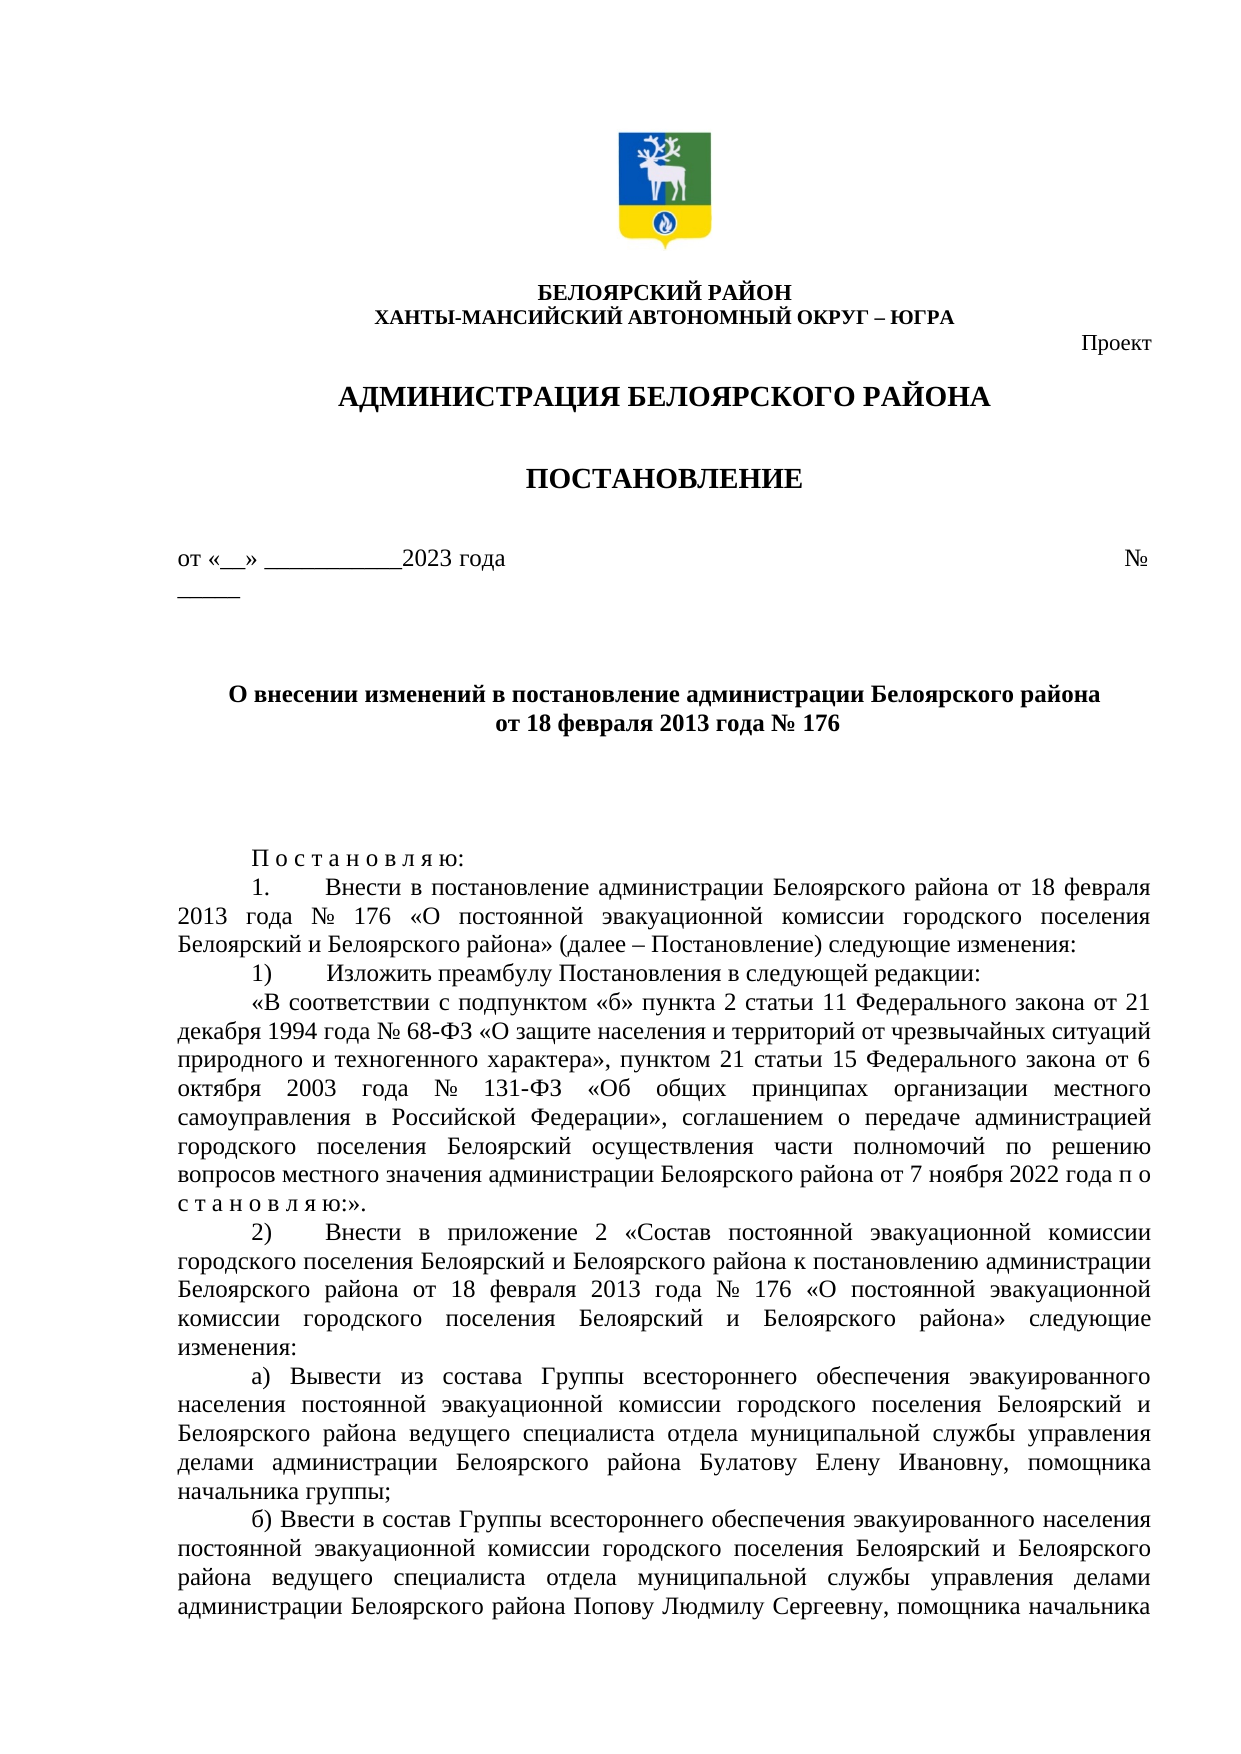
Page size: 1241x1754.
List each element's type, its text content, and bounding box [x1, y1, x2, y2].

text «В соответствии с подпунктом «б» пункта 2 статьи 11 Федерального закона от 21 декабря 1994 года № 68-ФЗ «О защите населения и территорий от чрезвычайных ситуаций природного и техногенного характера», пунктом 21 статьи 15 Федерального закона от 6 октября 2003 года № 131-ФЗ «Об общих принципах организации местного самоуправления в Российской Федерации», соглашением о передаче администрацией городского поселения Белоярский осуществления части полномочий по решению вопросов местного значения администрации Белоярского района от 7 ноября 2022 года п о с т а н о в л я ю:». [177, 987, 1152, 1217]
text от «__» ___________2023 года № _____ [177, 543, 1152, 600]
text О внесении изменений в постановление администрации Белоярского района [177, 679, 1152, 708]
picture [616, 118, 713, 251]
list Внести в приложение 2 «Состав постоянной эвакуационной комиссии городского поселения Белоярский и Белоярского района к постановлению администрации Белоярского района от 18 февраля 2013 года № 176 «О постоянной эвакуационной комиссии городского поселения Белоярский и Белоярского района» следующие изменения: [177, 1217, 1152, 1361]
list а) Вывести из состава Группы всестороннего обеспечения эвакуированного населения постоянной эвакуационной комиссии городского поселения Белоярский и Белоярского района ведущего специалиста отдела муниципальной службы управления делами администрации Белоярского района Булатову Елену Ивановну, помощника начальника группы; [177, 1361, 1152, 1504]
text ПОСТАНОВЛЕНИЕ [177, 461, 1152, 495]
text АДМИНИСТРАЦИЯ БЕЛОЯРСКОГО РАЙОНА [177, 379, 1152, 413]
text ХАНТЫ-МАНСИЙСКИЙ АВТОНОМНЫЙ ОКРУГ – ЮГРА [177, 305, 1152, 329]
text Проект [177, 329, 1152, 355]
text БЕЛОЯРСКИЙ РАЙОН [177, 279, 1152, 305]
list П о с т а н о в л я ю: [251, 843, 1152, 872]
list Изложить преамбулу Постановления в следующей редакции: [251, 958, 1152, 987]
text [177, 1504, 1152, 1619]
list Внести в постановление администрации Белоярского района от 18 февраля 2013 года № 176 «О постоянной эвакуационной комиссии городского поселения Белоярский и Белоярского района» (далее – Постановление) следующие изменения: [177, 872, 1152, 958]
text от 18 февраля 2013 года № 176 [177, 708, 1152, 737]
